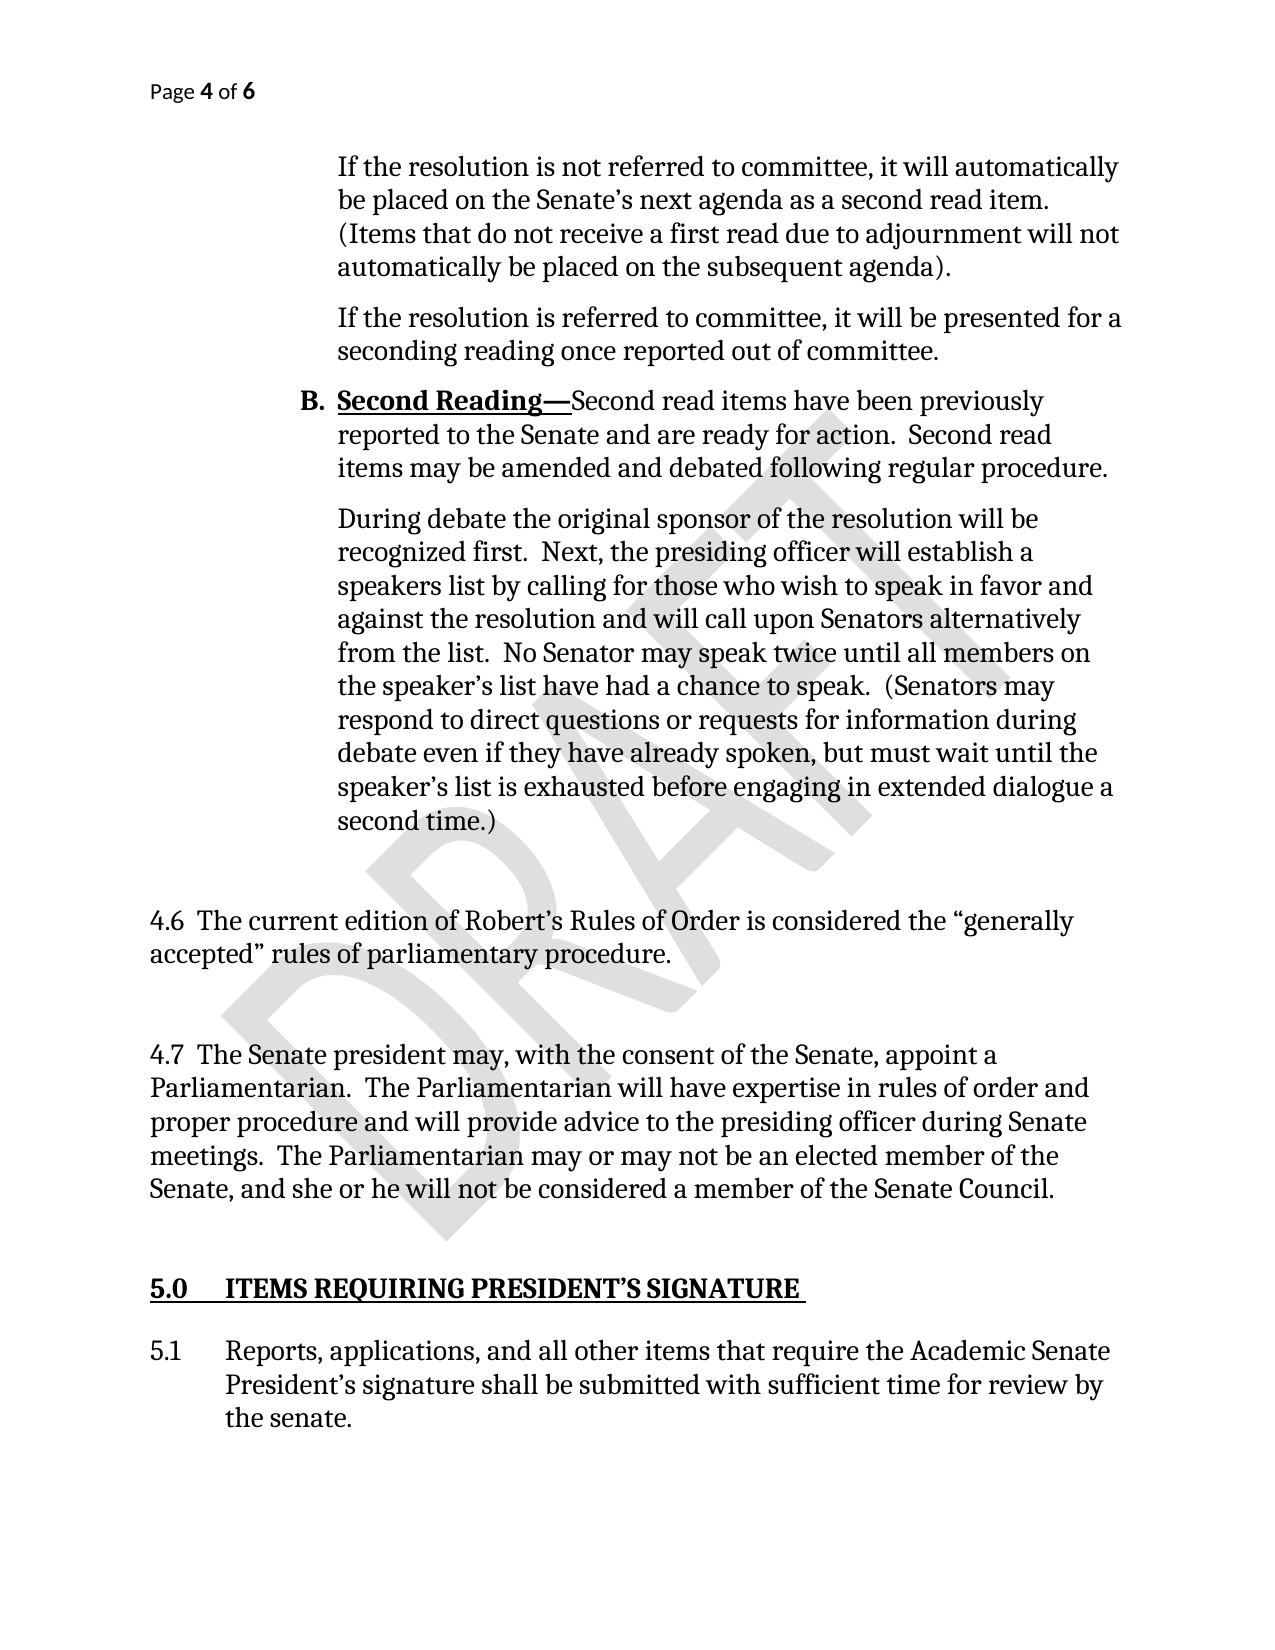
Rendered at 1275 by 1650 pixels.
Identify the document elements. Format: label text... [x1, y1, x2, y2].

text 4.6 The current edition of Robert’s Rules of Order is considered the “generally accepted” rules of parliamentary procedure. [150, 904, 1125, 971]
text During debate the original sponsor of the resolution will be recognized first. Next, the presiding officer will establish a speakers list by calling for those who wish to speak in favor and against the resolution and will call upon Senators alternatively from the list. No Senator may speak twice until all members on the speaker’s list have had a chance to speak. (Senators may respond to direct questions or requests for information during debate even if they have already spoken, but must wait until the speaker’s list is exhausted before engaging in extended dialogue a second time.) [337, 502, 1125, 837]
text If the resolution is referred to committee, it will be presented for a seconding reading once reported out of committee. [337, 301, 1125, 368]
text 5.1 Reports, applications, and all other items that require the Academic Senate President’s signature shall be submitted with sufficient time for review by the senate. [150, 1334, 1125, 1435]
text If the resolution is not referred to committee, it will automatically be placed on the Senate’s next agenda as a second read item. (Items that do not receive a first read due to adjournment will not automatically be placed on the subsequent agenda). [337, 150, 1125, 284]
text 4.7 The Senate president may, with the consent of the Senate, appoint a Parliamentarian. The Parliamentarian will have expertise in rules of order and proper procedure and will provide advice to the presiding officer during Senate meetings. The Parliamentarian may or may not be an elected member of the Senate, and she or he will not be considered a member of the Senate Council. [150, 1038, 1125, 1206]
list Second Reading—Second read items have been previously reported to the Senate and are ready for action. Second read items may be amended and debated following regular procedure. [300, 384, 1125, 485]
text 5.0 ITEMS REQUIRING PRESIDENT’S SIGNATURE [150, 1273, 1125, 1306]
